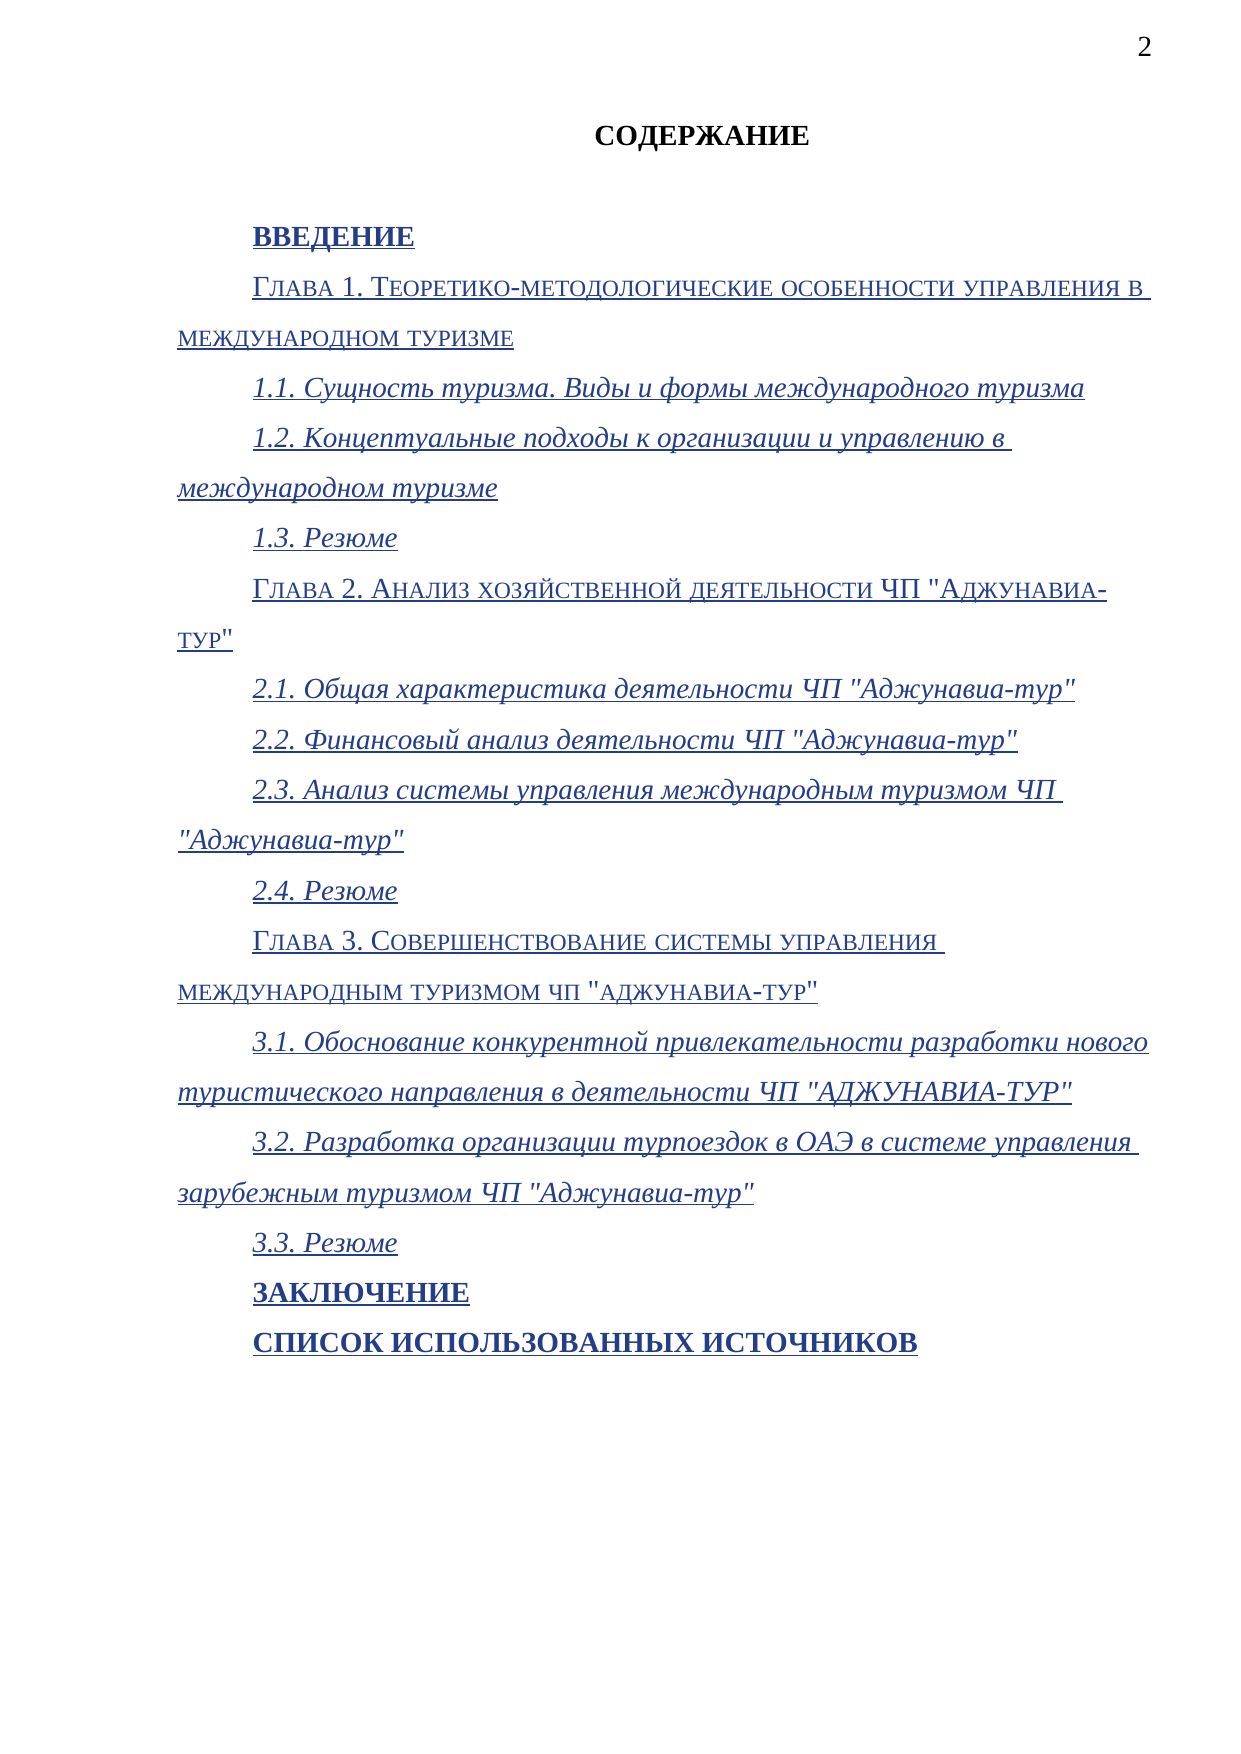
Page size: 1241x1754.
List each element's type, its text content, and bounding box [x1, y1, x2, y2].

text Введение 3 [177, 219, 1152, 252]
text 2.2. Финансовый анализ деятельности ЧП "Аджунавиа-тур" 39 [177, 722, 1152, 755]
text Глава 2. Анализ хозяйственной деятельности ЧП "Аджунавиа-тур" 31 [177, 571, 1152, 655]
text 1.1. Сущность туризма. Виды и формы международного туризма 6 [177, 370, 1152, 403]
text 3.3. Резюме 89 [177, 1225, 1152, 1258]
text 1.2. Концептуальные подходы к организации и управлению в международном туризме 10 [177, 420, 1152, 504]
text Глава 1. Теоретико-методологические особенности управления в международном туризме 6 [177, 269, 1152, 353]
text Список использованных источников 95 [177, 1326, 1152, 1359]
text 1.3. Резюме 29 [177, 521, 1152, 554]
text Заключение 91 [177, 1275, 1152, 1309]
text 2.1. Общая характеристика деятельности ЧП "Аджунавиа-тур" 31 [177, 672, 1152, 705]
text 3.2. Разработка организации турпоездок в ОАЭ в системе управления зарубежным туризмом ЧП "Аджунавиа-тур" 78 [177, 1124, 1152, 1208]
text 2.4. Резюме 63 [177, 873, 1152, 906]
text СОДЕРЖАНИЕ [177, 118, 1152, 152]
text Глава 3. Совершенствование системы управления международным туризмом чп "аджунавиа-тур" 65 [177, 923, 1152, 1007]
text 2.3. Анализ системы управления международным туризмом ЧП "Аджунавиа-тур" 51 [177, 772, 1152, 856]
text 3.1. Обоснование конкурентной привлекательности разработки нового туристического направления в деятельности ЧП "АДЖУНАВИА-ТУР" 65 [177, 1024, 1152, 1108]
